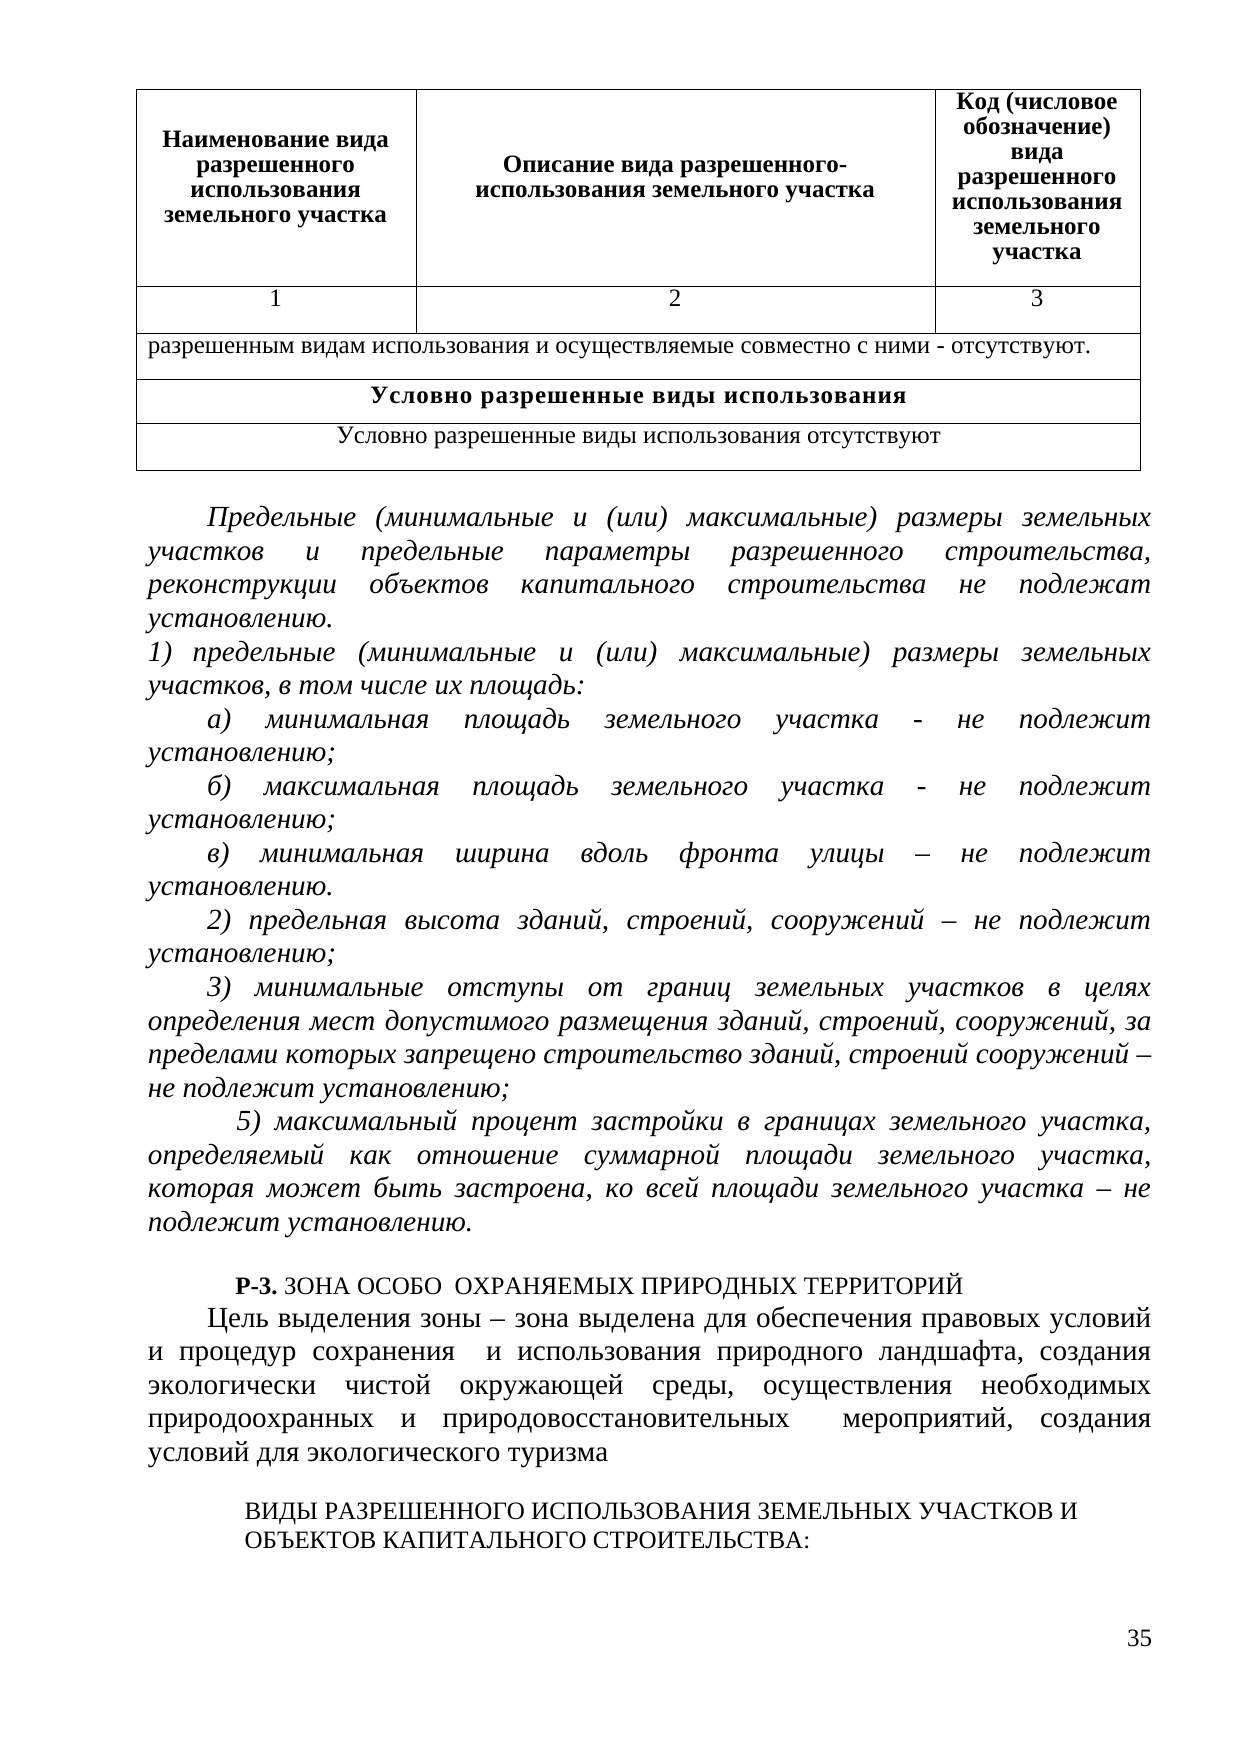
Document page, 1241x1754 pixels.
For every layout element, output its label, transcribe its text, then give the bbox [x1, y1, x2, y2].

text 5) максимальный процент застройки в границах земельного участка, определяемый как отношение суммарной площади земельного участка, которая может быть застроена, ко всей площади земельного участка – не подлежит установлению. [148, 1103, 1152, 1237]
table_header Код (числовое обозначение) вида разрешенного использования земельного участка [936, 90, 1140, 286]
text б) максимальная площадь земельного участка - не подлежит установлению; [148, 768, 1152, 835]
table_cell Условно разрешенные виды использования отсутствуют [137, 424, 1140, 470]
text 3) минимальные отступы от границ земельных участков в целях определения мест допустимого размещения зданий, строений, сооружений, за пределами которых запрещено строительство зданий, строений сооружений – не подлежит установлению; [148, 969, 1152, 1103]
text а) минимальная площадь земельного участка - не подлежит установлению; [148, 701, 1152, 768]
text Р-3. ЗОНА ОСОБО ОХРАНЯЕМЫХ ПРИРОДНЫХ ТЕРРИТОРИЙ [148, 1271, 1152, 1300]
table_cell 2 [417, 287, 935, 332]
table_header Описание вида разрешенного-использования земельного участка [417, 90, 935, 286]
table_cell Условно разрешенные виды использования [137, 380, 1140, 423]
table_cell 3 [936, 287, 1140, 332]
text 2) предельная высота зданий, строений, сооружений – не подлежит установлению; [148, 902, 1152, 969]
list ВИДЫ РАЗРЕШЕННОГО ИСПОЛЬЗОВАНИЯ ЗЕМЕЛЬНЫХ УЧАСТКОВ И ОБЪЕКТОВ КАПИТАЛЬНОГО СТРОИТЕЛЬСТВА: [244, 1496, 1152, 1554]
table_cell 1 [137, 287, 416, 332]
text 1) предельные (минимальные и (или) максимальные) размеры земельных участков, в том числе их площадь: [148, 634, 1152, 701]
text Предельные (минимальные и (или) максимальные) размеры земельных участков и предельные параметры разрешенного строительства, реконструкции объектов капитального строительства не подлежат установлению. [148, 499, 1152, 634]
table_header Наименование вида разрешенного использования земельного участка [137, 90, 416, 286]
text Цель выделения зоны – зона выделена для обеспечения правовых условий и процедур сохранения и использования природного ландшафта, создания экологически чистой окружающей среды, осуществления необходимых природоохранных и природовосстановительных мероприятий, создания условий для экологического туризма [148, 1300, 1152, 1467]
text в) минимальная ширина вдоль фронта улицы – не подлежит установлению. [148, 835, 1152, 902]
